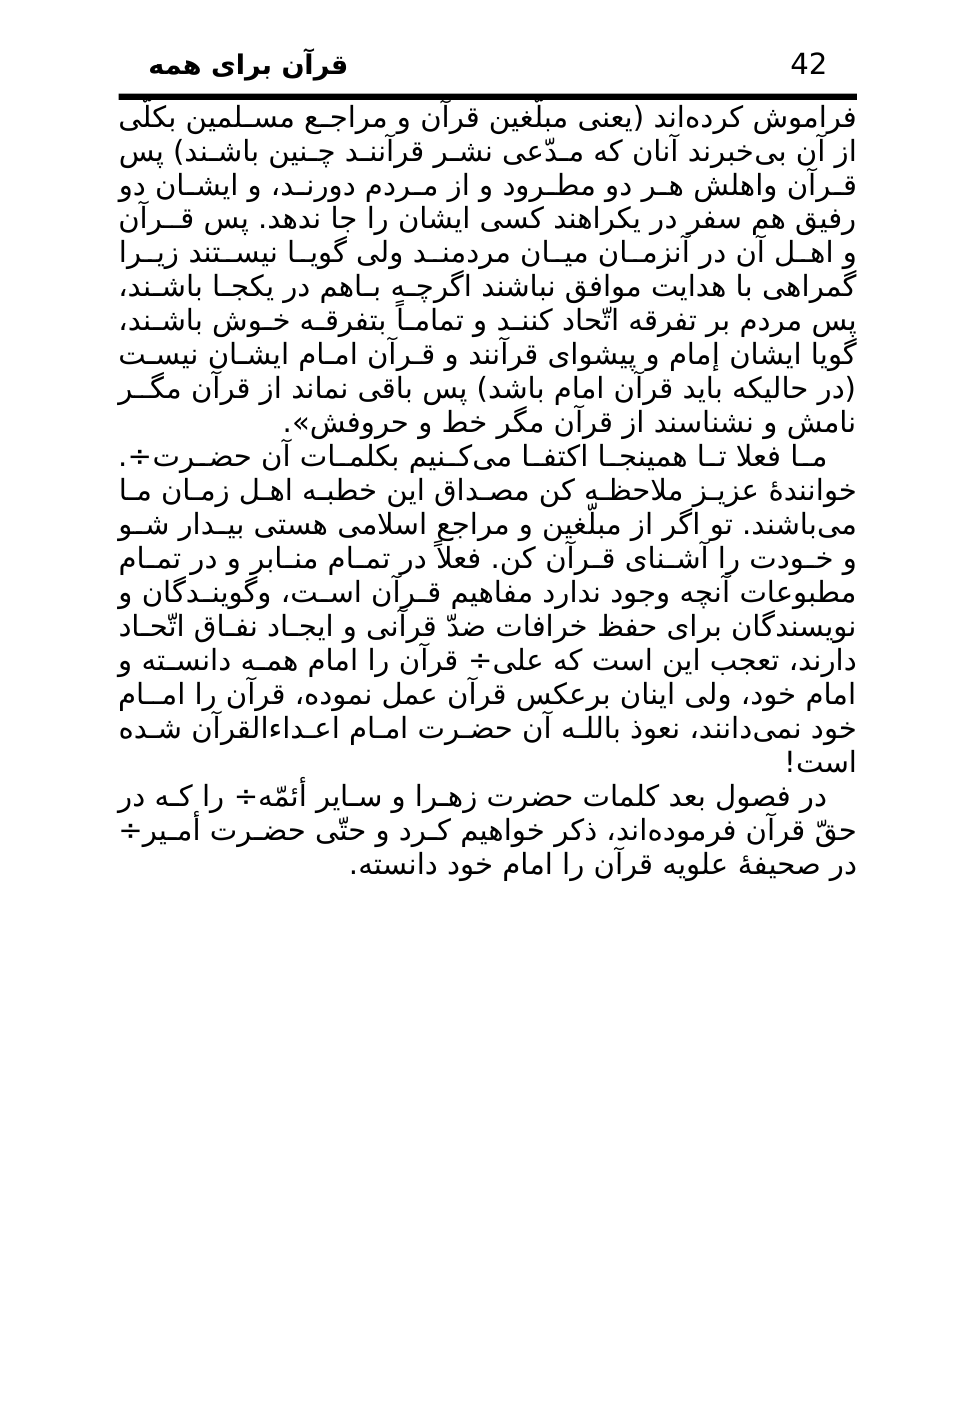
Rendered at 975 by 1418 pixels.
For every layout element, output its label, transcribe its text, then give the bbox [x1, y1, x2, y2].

text در فصول بعد کلمات حضرت زهرا و سایر أئمّه÷ را که در حقّ قرآن فرموده‌اند، ذکر خواهیم کرد و حتّی حضرت أمیر÷ در صحیفۀ علویه قرآن را امام خود دانسته. [118, 779, 857, 881]
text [118, 100, 857, 439]
text ما فعلا تا همینجا اکتفا می‌کنیم بکلمات آن حضرت÷. خوانندۀ عزیز ملاحظه کن مصداق این خطبه اهل زمان ما می‌باشند. تو اگر از مبلّغین و مراجع اسلامی هستی بیدار شو و خودت را آشنای قرآن کن. فعلاً در تمام منابر و در تمام مطبوعات آنچه وجود ندارد مفاهیم قرآن است، وگویندگان و نویسندگان برای حفظ خرافات ضدّ قرآنی و ایجاد نفاق اتّحاد دارند، تعجب این است که علی÷ قرآن را امام همه دانسته و امام خود، ولی اینان برعکس قرآن عمل نموده، قرآن را امام خود نمی‌دانند، نعوذ بالله آن حضرت امام اعداءالقرآن شده است! [118, 439, 857, 779]
